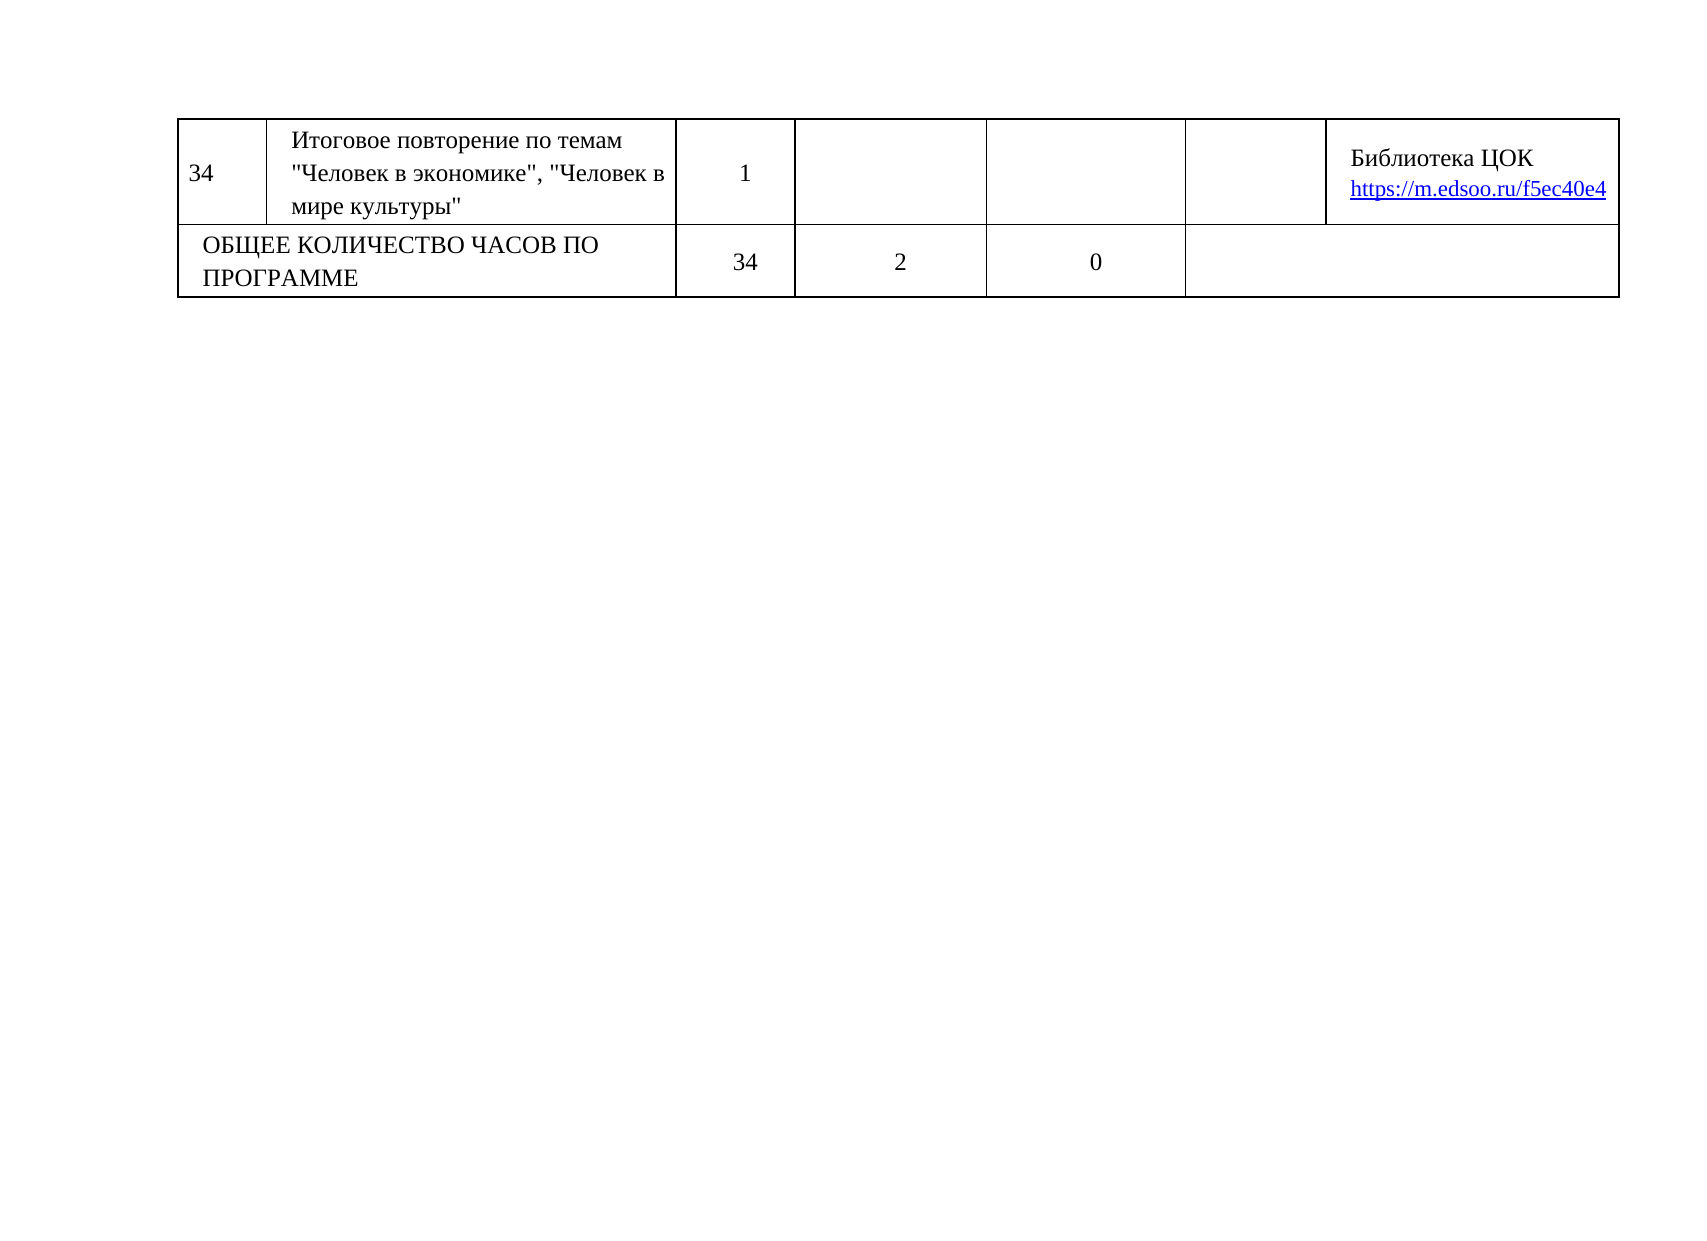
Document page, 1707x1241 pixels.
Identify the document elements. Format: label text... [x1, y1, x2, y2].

table_cell 1 [677, 120, 794, 223]
table_cell 34 [179, 120, 266, 223]
table_cell [796, 120, 986, 223]
table_cell ОБЩЕЕ КОЛИЧЕСТВО ЧАСОВ ПО ПРОГРАММЕ [179, 225, 675, 296]
table_cell Библиотека ЦОК https://m.edsoo.ru/f5ec40e4 [1327, 120, 1618, 223]
table_cell [1186, 225, 1618, 296]
table_cell [987, 120, 1185, 223]
table_cell 0 [987, 225, 1185, 296]
table_cell 34 [677, 225, 794, 296]
table_cell Итоговое повторение по темам "Человек в экономике", "Человек в мире культуры" [267, 120, 675, 223]
table_cell 2 [796, 225, 986, 296]
table_cell [1186, 120, 1325, 223]
